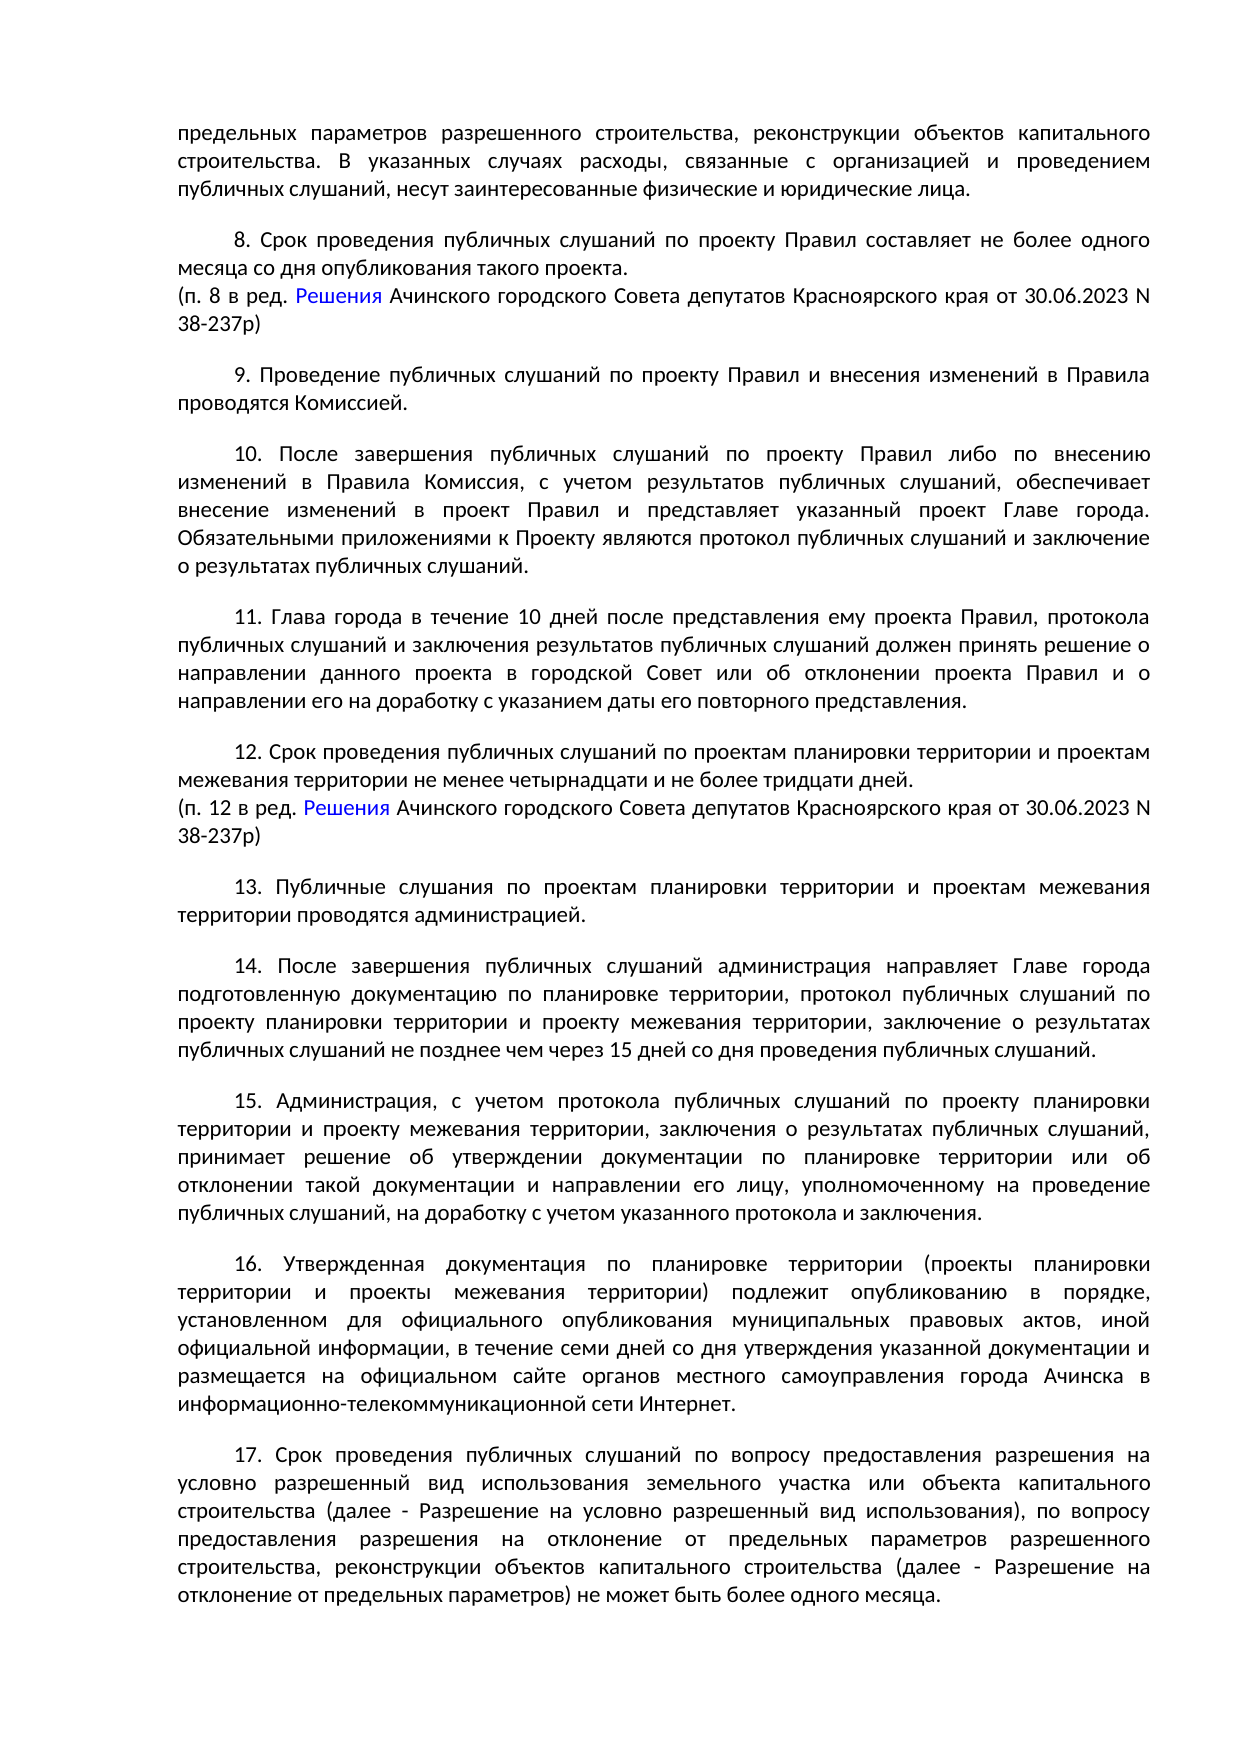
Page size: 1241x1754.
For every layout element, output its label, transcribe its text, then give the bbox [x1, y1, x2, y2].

text (п. 8 в ред. Решения Ачинского городского Совета депутатов Красноярского края от 30.06.2023 N 38-237р) [177, 281, 1152, 337]
text 16. Утвержденная документация по планировке территории (проекты планировки территории и проекты межевания территории) подлежит опубликованию в порядке, установленном для официального опубликования муниципальных правовых актов, иной официальной информации, в течение семи дней со дня утверждения указанной документации и размещается на официальном сайте органов местного самоуправления города Ачинска в информационно-телекоммуникационной сети Интернет. [177, 1249, 1152, 1417]
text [177, 118, 1152, 202]
text (п. 12 в ред. Решения Ачинского городского Совета депутатов Красноярского края от 30.06.2023 N 38-237р) [177, 793, 1152, 849]
text 13. Публичные слушания по проектам планировки территории и проектам межевания территории проводятся администрацией. [177, 872, 1152, 928]
text 17. Срок проведения публичных слушаний по вопросу предоставления разрешения на условно разрешенный вид использования земельного участка или объекта капитального строительства (далее - Разрешение на условно разрешенный вид использования), по вопросу предоставления разрешения на отклонение от предельных параметров разрешенного строительства, реконструкции объектов капитального строительства (далее - Разрешение на отклонение от предельных параметров) не может быть более одного месяца. [177, 1440, 1152, 1608]
text 9. Проведение публичных слушаний по проекту Правил и внесения изменений в Правила проводятся Комиссией. [177, 360, 1152, 416]
text 12. Срок проведения публичных слушаний по проектам планировки территории и проектам межевания территории не менее четырнадцати и не более тридцати дней. [177, 737, 1152, 793]
text 15. Администрация, с учетом протокола публичных слушаний по проекту планировки территории и проекту межевания территории, заключения о результатах публичных слушаний, принимает решение об утверждении документации по планировке территории или об отклонении такой документации и направлении его лицу, уполномоченному на проведение публичных слушаний, на доработку с учетом указанного протокола и заключения. [177, 1086, 1152, 1226]
text 11. Глава города в течение 10 дней после представления ему проекта Правил, протокола публичных слушаний и заключения результатов публичных слушаний должен принять решение о направлении данного проекта в городской Совет или об отклонении проекта Правил и о направлении его на доработку с указанием даты его повторного представления. [177, 602, 1152, 714]
text 10. После завершения публичных слушаний по проекту Правил либо по внесению изменений в Правила Комиссия, с учетом результатов публичных слушаний, обеспечивает внесение изменений в проект Правил и представляет указанный проект Главе города. Обязательными приложениями к Проекту являются протокол публичных слушаний и заключение о результатах публичных слушаний. [177, 439, 1152, 579]
text 14. После завершения публичных слушаний администрация направляет Главе города подготовленную документацию по планировке территории, протокол публичных слушаний по проекту планировки территории и проекту межевания территории, заключение о результатах публичных слушаний не позднее чем через 15 дней со дня проведения публичных слушаний. [177, 951, 1152, 1063]
text 8. Срок проведения публичных слушаний по проекту Правил составляет не более одного месяца со дня опубликования такого проекта. [177, 225, 1152, 281]
